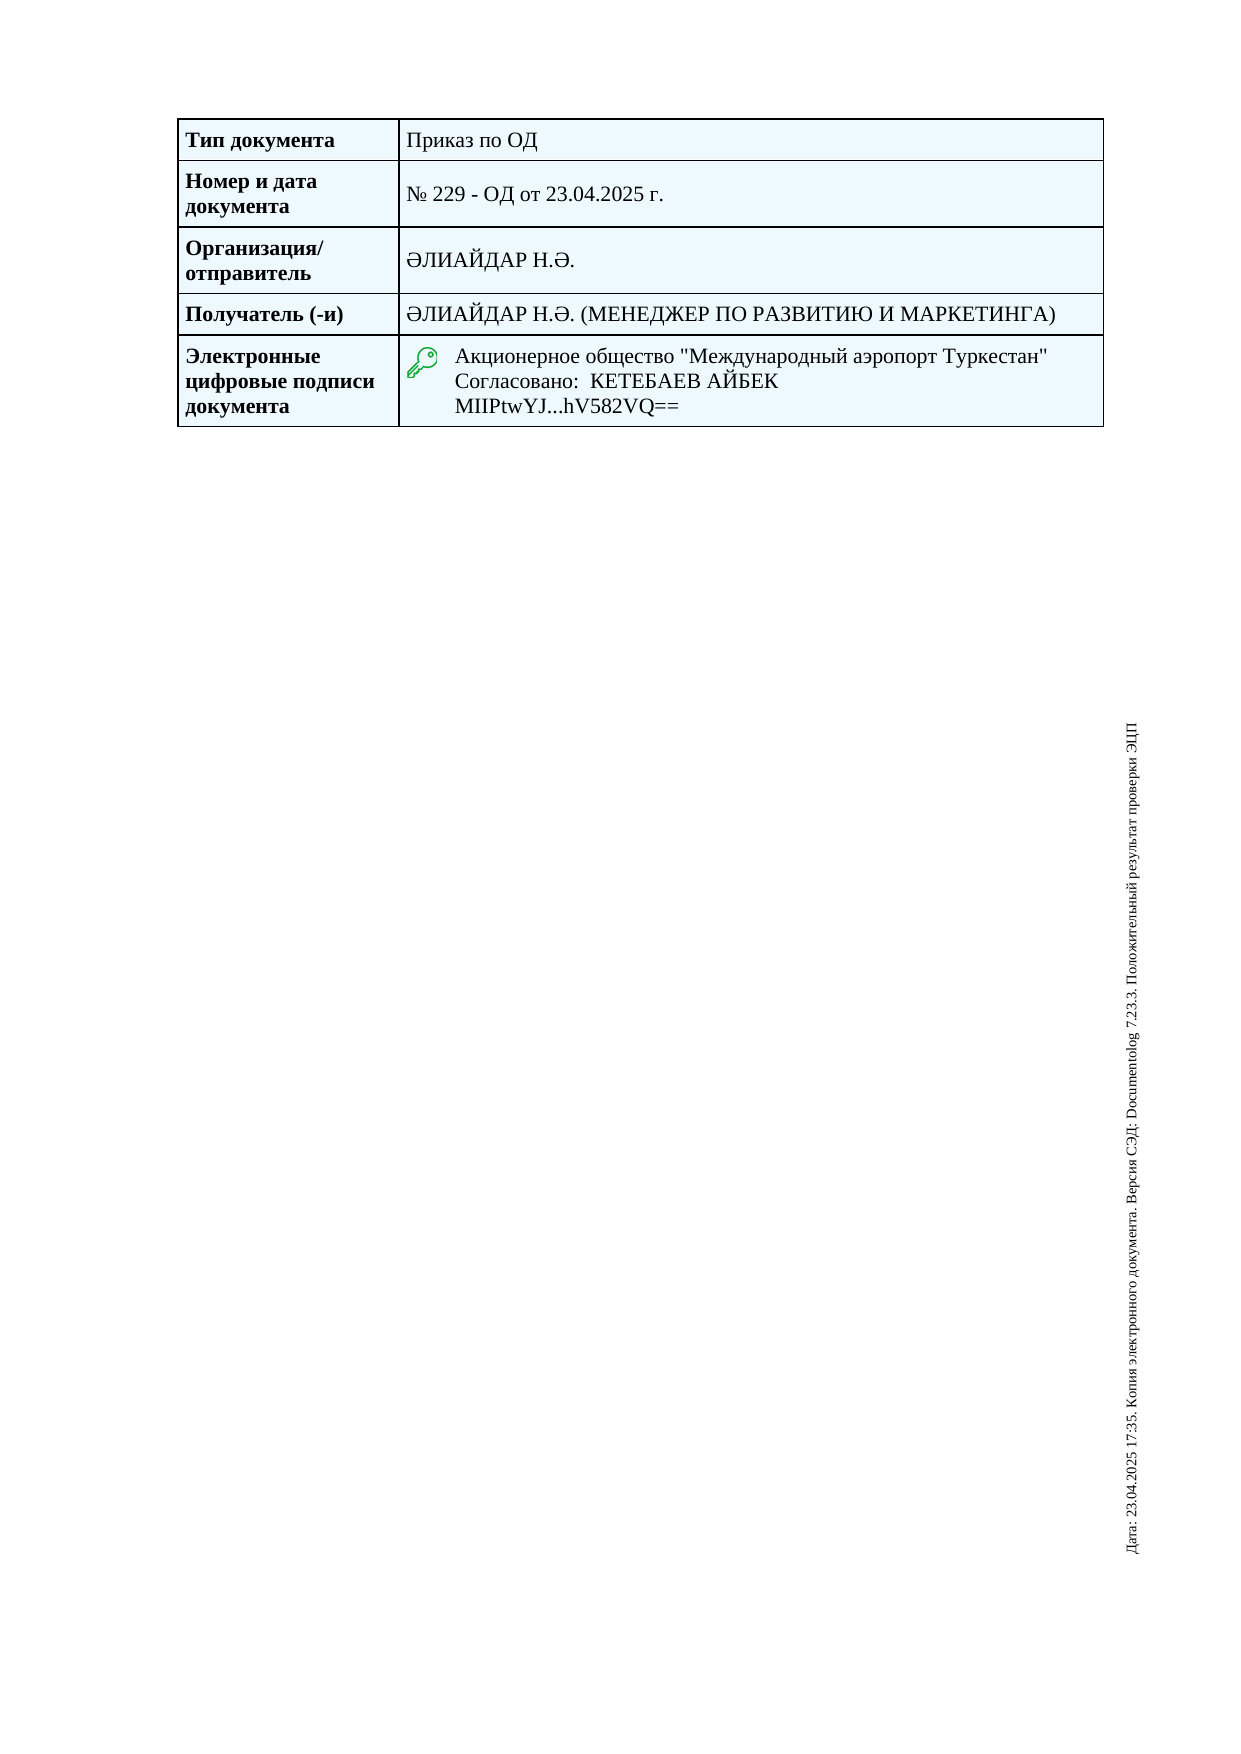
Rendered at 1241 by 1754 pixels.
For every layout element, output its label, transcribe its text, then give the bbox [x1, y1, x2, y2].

table_cell ӘЛИАЙДАР Н.Ә. (МЕНЕДЖЕР ПО РАЗВИТИЮ И МАРКЕТИНГА) [400, 294, 1103, 334]
table_header Приказ по ОД [400, 120, 1103, 159]
table_header Тип документа [179, 120, 398, 159]
table_cell ӘЛИАЙДАР Н.Ә. [400, 228, 1103, 293]
table_cell Номер и дата документа [179, 161, 398, 226]
picture [407, 347, 438, 378]
table_cell Электронные цифровые подписи документа [179, 336, 398, 426]
table_cell Акционерное общество "Международный аэропорт Туркестан" Согласовано: КЕТЕБАЕВ АЙБЕК MIIPtwYJ...hV582VQ== Тип: НУЦ Время подписи: 22.04.2025 17:08 [400, 336, 1103, 426]
table_cell № 229 - ОД от 23.04.2025 г. [400, 161, 1103, 226]
table_cell Получатель (-и) [179, 294, 398, 334]
table_cell Организация/отправитель [179, 228, 398, 293]
